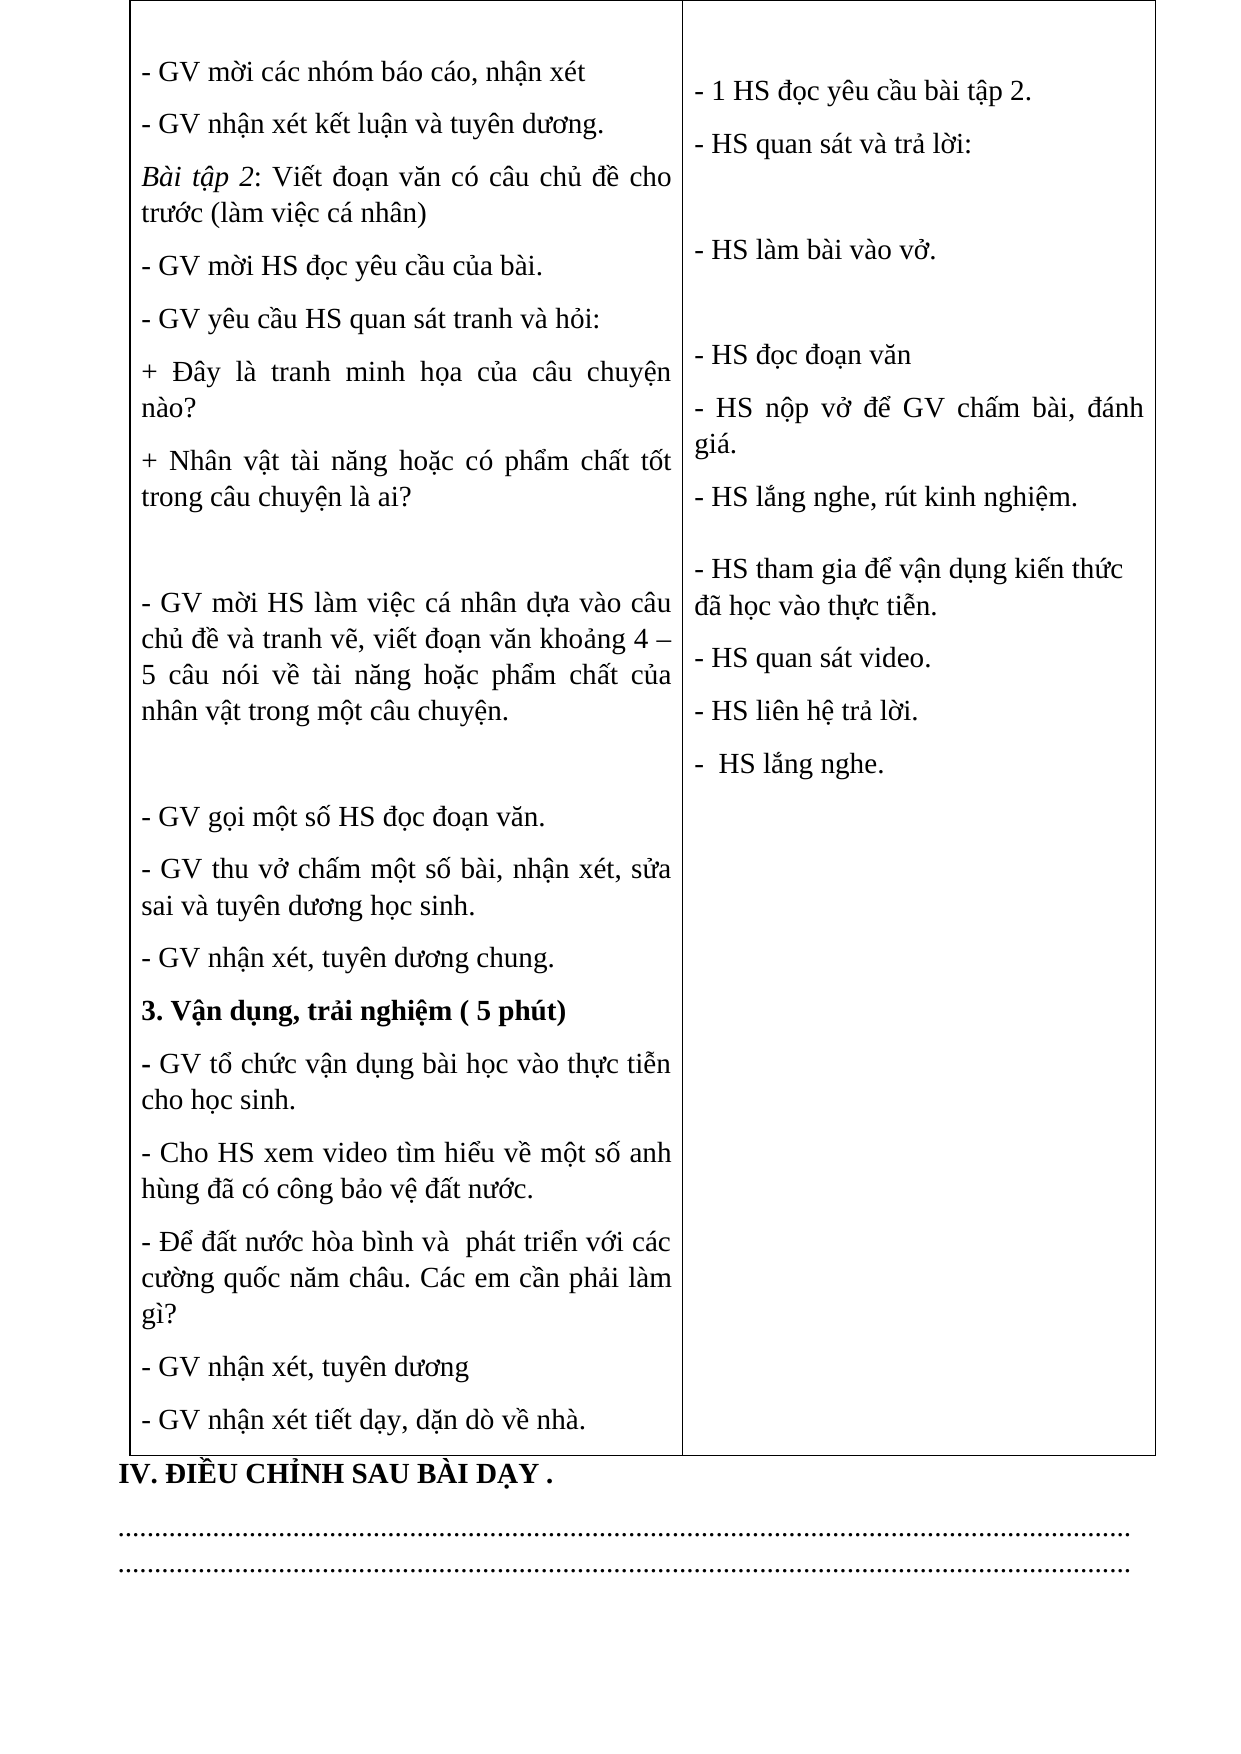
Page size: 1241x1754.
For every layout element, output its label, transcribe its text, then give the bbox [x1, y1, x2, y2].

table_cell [131, 1, 682, 1455]
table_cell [683, 1, 1155, 1455]
text ...................................................................................................................................................................................................................................................................................... [118, 1509, 1137, 1578]
text IV. ĐIỀU CHỈNH SAU BÀI DẠY . [118, 1456, 1137, 1489]
